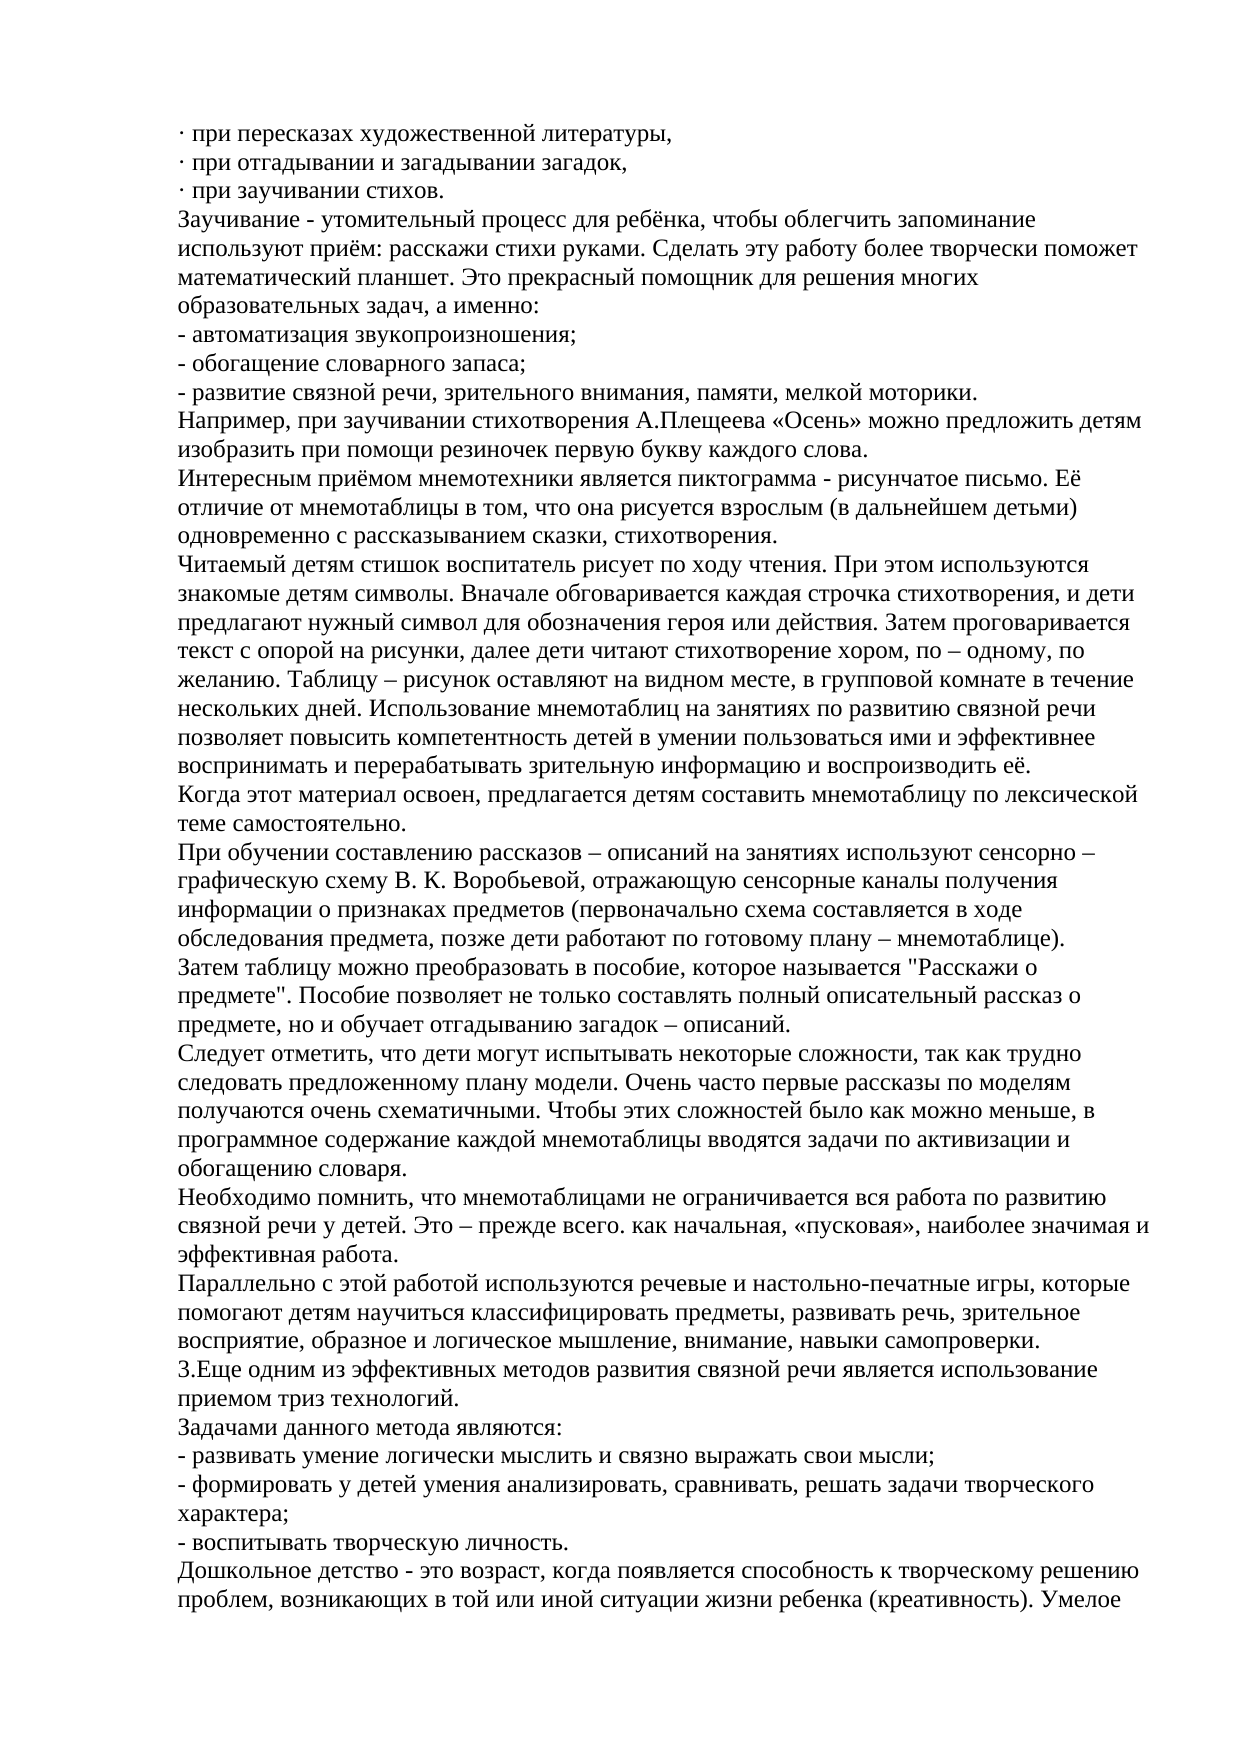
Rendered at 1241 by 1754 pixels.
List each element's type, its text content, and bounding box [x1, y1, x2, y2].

text Например, при заучивании стихотворения А.Плещеева «Осень» можно предложить детям изобразить при помощи резиночек первую букву каждого слова. [177, 406, 1152, 463]
text Затем таблицу можно преобразовать в пособие, которое называется "Расскажи о предмете". Пособие позволяет не только составлять полный описательный рассказ о предмете, но и обучает отгадыванию загадок – описаний. [177, 952, 1152, 1038]
text - воспитывать творческую личность. [177, 1527, 1152, 1556]
text · при заучивании стихов. [177, 176, 1152, 204]
text При обучении составлению рассказов – описаний на занятиях используют сенсорно – графическую схему В. К. Воробьевой, отражающую сенсорные каналы получения информации о признаках предметов (первоначально схема составляется в ходе обследования предмета, позже дети работают по готовому плану – мнемотаблице). [177, 837, 1152, 952]
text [177, 1556, 1152, 1613]
text - формировать у детей умения анализировать, сравнивать, решать задачи творческого характера; [177, 1469, 1152, 1527]
text Читаемый детям стишок воспитатель рисует по ходу чтения. При этом используются знакомые детям символы. Вначале обговаривается каждая строчка стихотворения, и дети предлагают нужный символ для обозначения героя или действия. Затем проговаривается текст с опорой на рисунки, далее дети читают стихотворение хором, по – одному, по желанию. Таблицу – рисунок оставляют на видном месте, в групповой комнате в течение нескольких дней. Использование мнемотаблиц на занятиях по развитию связной речи позволяет повысить компетентность детей в умении пользоваться ими и эффективнее воспринимать и перерабатывать зрительную информацию и воспроизводить её. [177, 549, 1152, 779]
text - развитие связной речи, зрительного внимания, памяти, мелкой моторики. [177, 377, 1152, 406]
text Когда этот материал освоен, предлагается детям составить мнемотаблицу по лексической теме самостоятельно. [177, 779, 1152, 837]
text 3.Еще одним из эффективных методов развития связной речи является использование приемом триз технологий. [177, 1354, 1152, 1412]
text Интересным приёмом мнемотехники является пиктограмма - рисунчатое письмо. Её отличие от мнемотаблицы в том, что она рисуется взрослым (в дальнейшем детьми) одновременно с рассказыванием сказки, стихотворения. [177, 463, 1152, 549]
text · при пересказах художественной литературы, [177, 118, 1152, 147]
text · при отгадывании и загадывании загадок, [177, 147, 1152, 176]
text - развивать умение логически мыслить и связно выражать свои мысли; [177, 1441, 1152, 1469]
text Заучивание - утомительный процесс для ребёнка, чтобы облегчить запоминание используют приём: расскажи стихи руками. Сделать эту работу более творчески поможет математический планшет. Это прекрасный помощник для решения многих образовательных задач, а именно: [177, 204, 1152, 319]
text Задачами данного метода являются: [177, 1412, 1152, 1441]
text Необходимо помнить, что мнемотаблицами не ограничивается вся работа по развитию связной речи у детей. Это – прежде всего. как начальная, «пусковая», наиболее значимая и эффективная работа. [177, 1182, 1152, 1268]
text - обогащение словарного запаса; [177, 348, 1152, 377]
text Параллельно с этой работой используются речевые и настольно-печатные игры, которые помогают детям научиться классифицировать предметы, развивать речь, зрительное восприятие, образное и логическое мышление, внимание, навыки самопроверки. [177, 1268, 1152, 1354]
text - автоматизация звукопроизношения; [177, 319, 1152, 348]
text Следует отметить, что дети могут испытывать некоторые сложности, так как трудно следовать предложенному плану модели. Очень часто первые рассказы по моделям получаются очень схематичными. Чтобы этих сложностей было как можно меньше, в программное содержание каждой мнемотаблицы вводятся задачи по активизации и обогащению словаря. [177, 1038, 1152, 1182]
